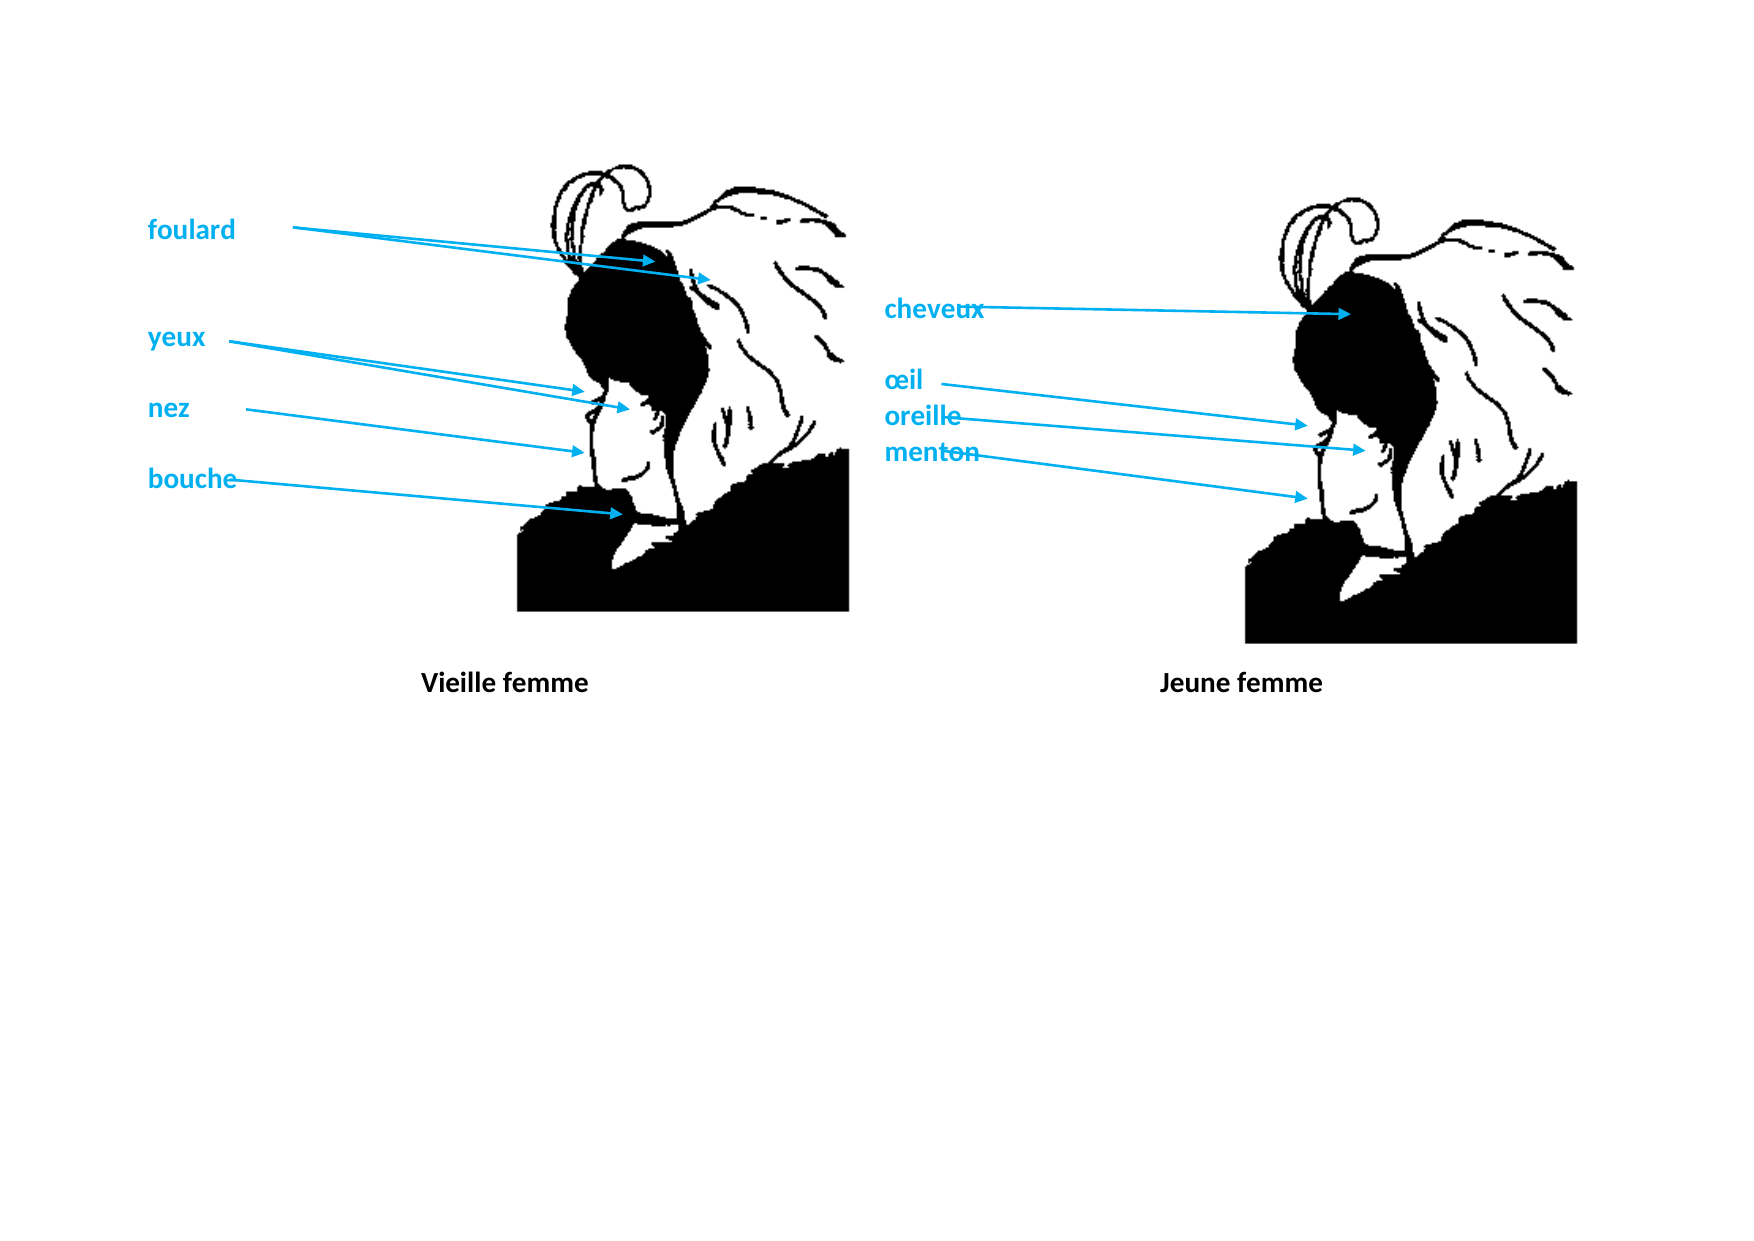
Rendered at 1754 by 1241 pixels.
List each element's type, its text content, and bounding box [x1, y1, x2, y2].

table_header cheveux œil oreille menton [873, 148, 1610, 664]
table_cell Vieille femme [136, 664, 873, 700]
table_header foulard yeux nez bouche [136, 148, 873, 664]
picture [1228, 182, 1589, 655]
table_cell Jeune femme [873, 664, 1610, 700]
